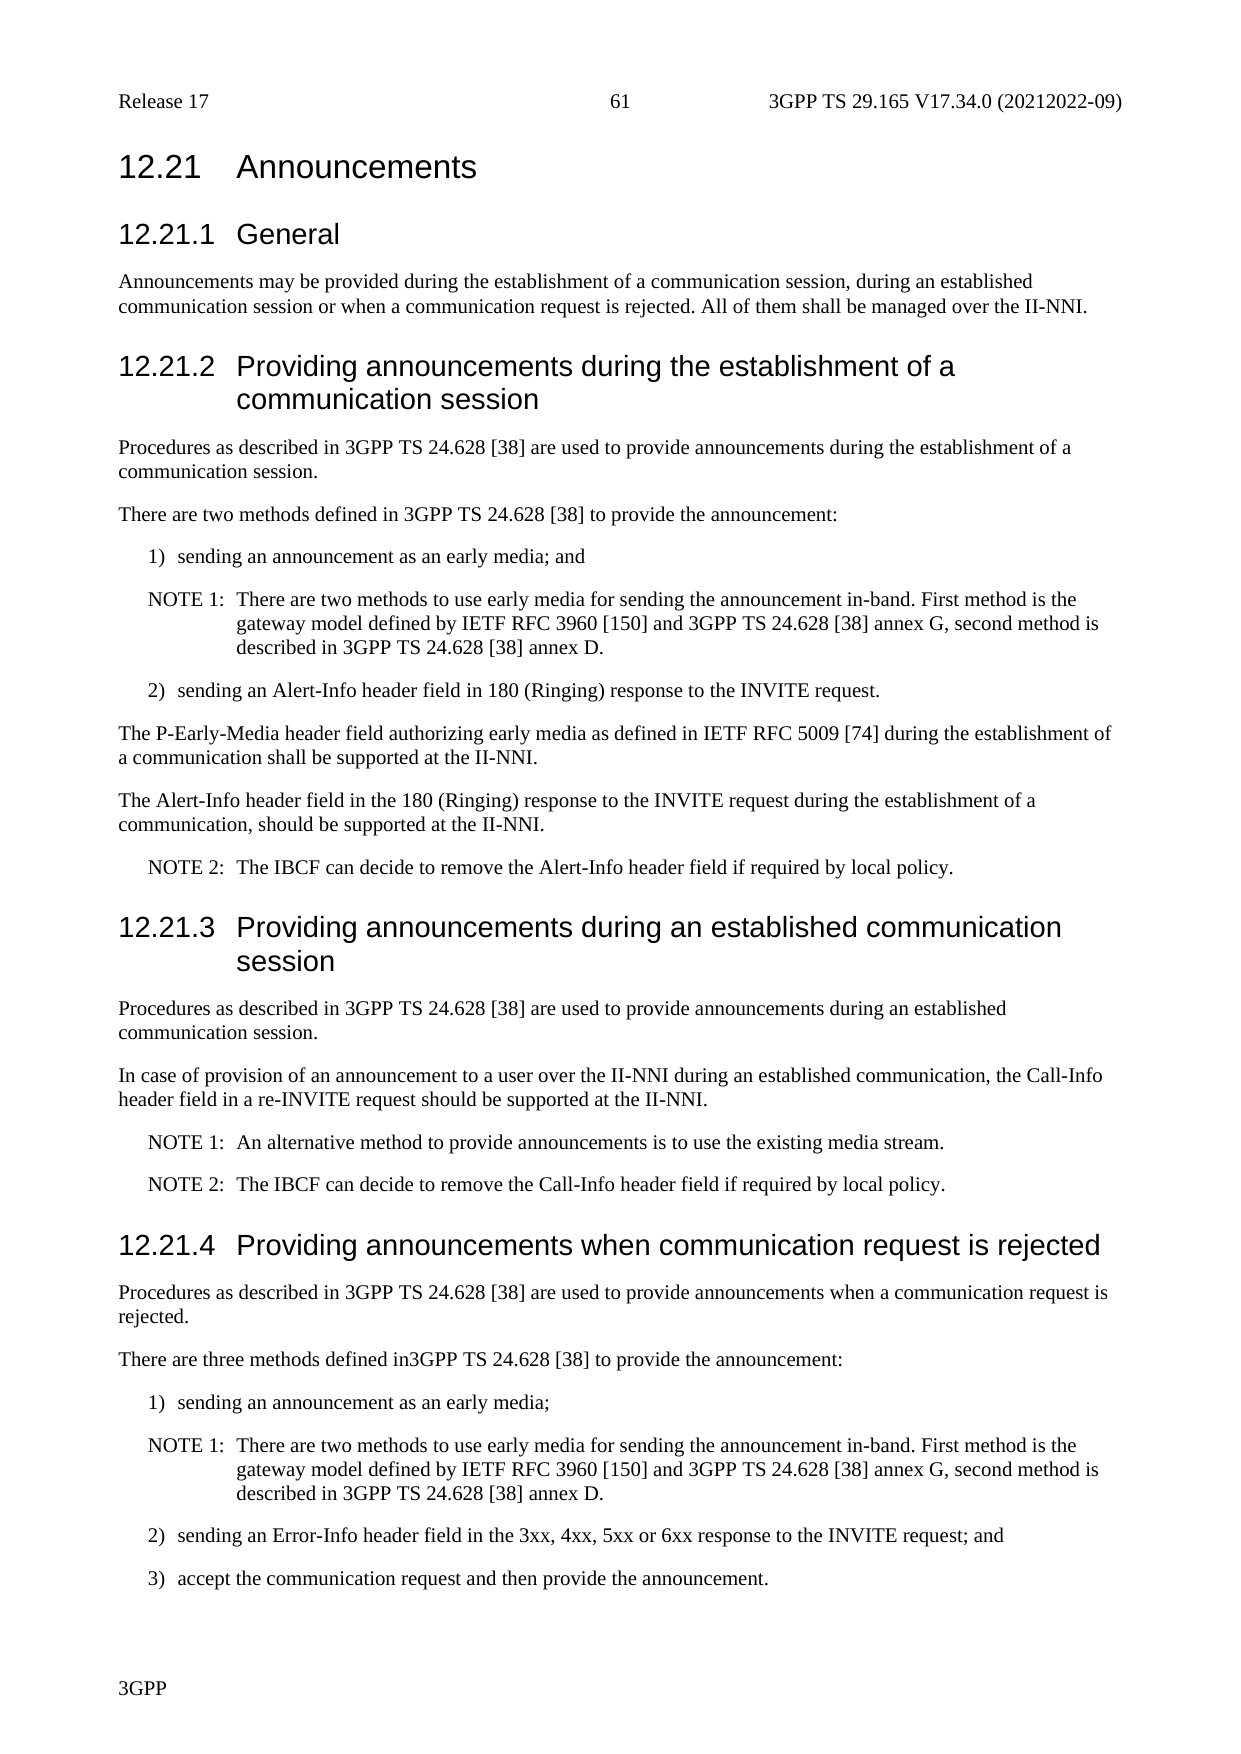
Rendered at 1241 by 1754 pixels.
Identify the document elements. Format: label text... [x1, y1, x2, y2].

subtitle 12.21 Announcements [118, 147, 1122, 186]
text Procedures as described in 3GPP TS 24.628 [38] are used to provide announcements during an established communication session. [118, 996, 1122, 1044]
text 3) accept the communication request and then provide the announcement. [148, 1566, 1122, 1590]
text Announcements may be provided during the establishment of a communication session, during an established communication session or when a communication request is rejected. All of them shall be managed over the II-NNI. [118, 269, 1122, 318]
text 2) sending an Error-Info header field in the 3xx, 4xx, 5xx or 6xx response to the INVITE request; and [148, 1523, 1122, 1547]
text NOTE 1: There are two methods to use early media for sending the announcement in-band. First method is the gateway model defined by IETF RFC 3960 [150] and 3GPP TS 24.628 [38] annex G, second method is described in 3GPP TS 24.628 [38] annex D. [148, 1432, 1122, 1505]
subtitle 12.21.2 Providing announcements during the establishment of a communication session [118, 349, 1122, 416]
text There are three methods defined in3GPP TS 24.628 [38] to provide the announcement: [118, 1347, 1122, 1371]
text The Alert-Info header field in the 180 (Ringing) response to the INVITE request during the establishment of a communication, should be supported at the II-NNI. [118, 788, 1122, 836]
text 1) sending an announcement as an early media; and [148, 544, 1122, 568]
text NOTE 1: An alternative method to provide announcements is to use the existing media stream. [148, 1129, 1122, 1154]
subtitle 12.21.1 General [118, 217, 1122, 251]
subtitle 12.21.3 Providing announcements during an established communication session [118, 910, 1122, 977]
text NOTE 2: The IBCF can decide to remove the Call-Info header field if required by local policy. [148, 1172, 1122, 1196]
text Procedures as described in 3GPP TS 24.628 [38] are used to provide announcements during the establishment of a communication session. [118, 435, 1122, 483]
text There are two methods defined in 3GPP TS 24.628 [38] to provide the announcement: [118, 502, 1122, 526]
text 1) sending an announcement as an early media; [148, 1390, 1122, 1414]
text In case of provision of an announcement to a user over the II-NNI during an established communication, the Call-Info header field in a re-INVITE request should be supported at the II-NNI. [118, 1063, 1122, 1111]
text Procedures as described in 3GPP TS 24.628 [38] are used to provide announcements when a communication request is rejected. [118, 1280, 1122, 1328]
text NOTE 1: There are two methods to use early media for sending the announcement in-band. First method is the gateway model defined by IETF RFC 3960 [150] and 3GPP TS 24.628 [38] annex G, second method is described in 3GPP TS 24.628 [38] annex D. [148, 587, 1122, 659]
subtitle 12.21.4 Providing announcements when communication request is rejected [118, 1228, 1122, 1261]
text NOTE 2: The IBCF can decide to remove the Alert-Info header field if required by local policy. [148, 855, 1122, 879]
text The P-Early-Media header field authorizing early media as defined in IETF RFC 5009 [74] during the establishment of a communication shall be supported at the II-NNI. [118, 721, 1122, 769]
text 2) sending an Alert-Info header field in 180 (Ringing) response to the INVITE request. [148, 678, 1122, 702]
